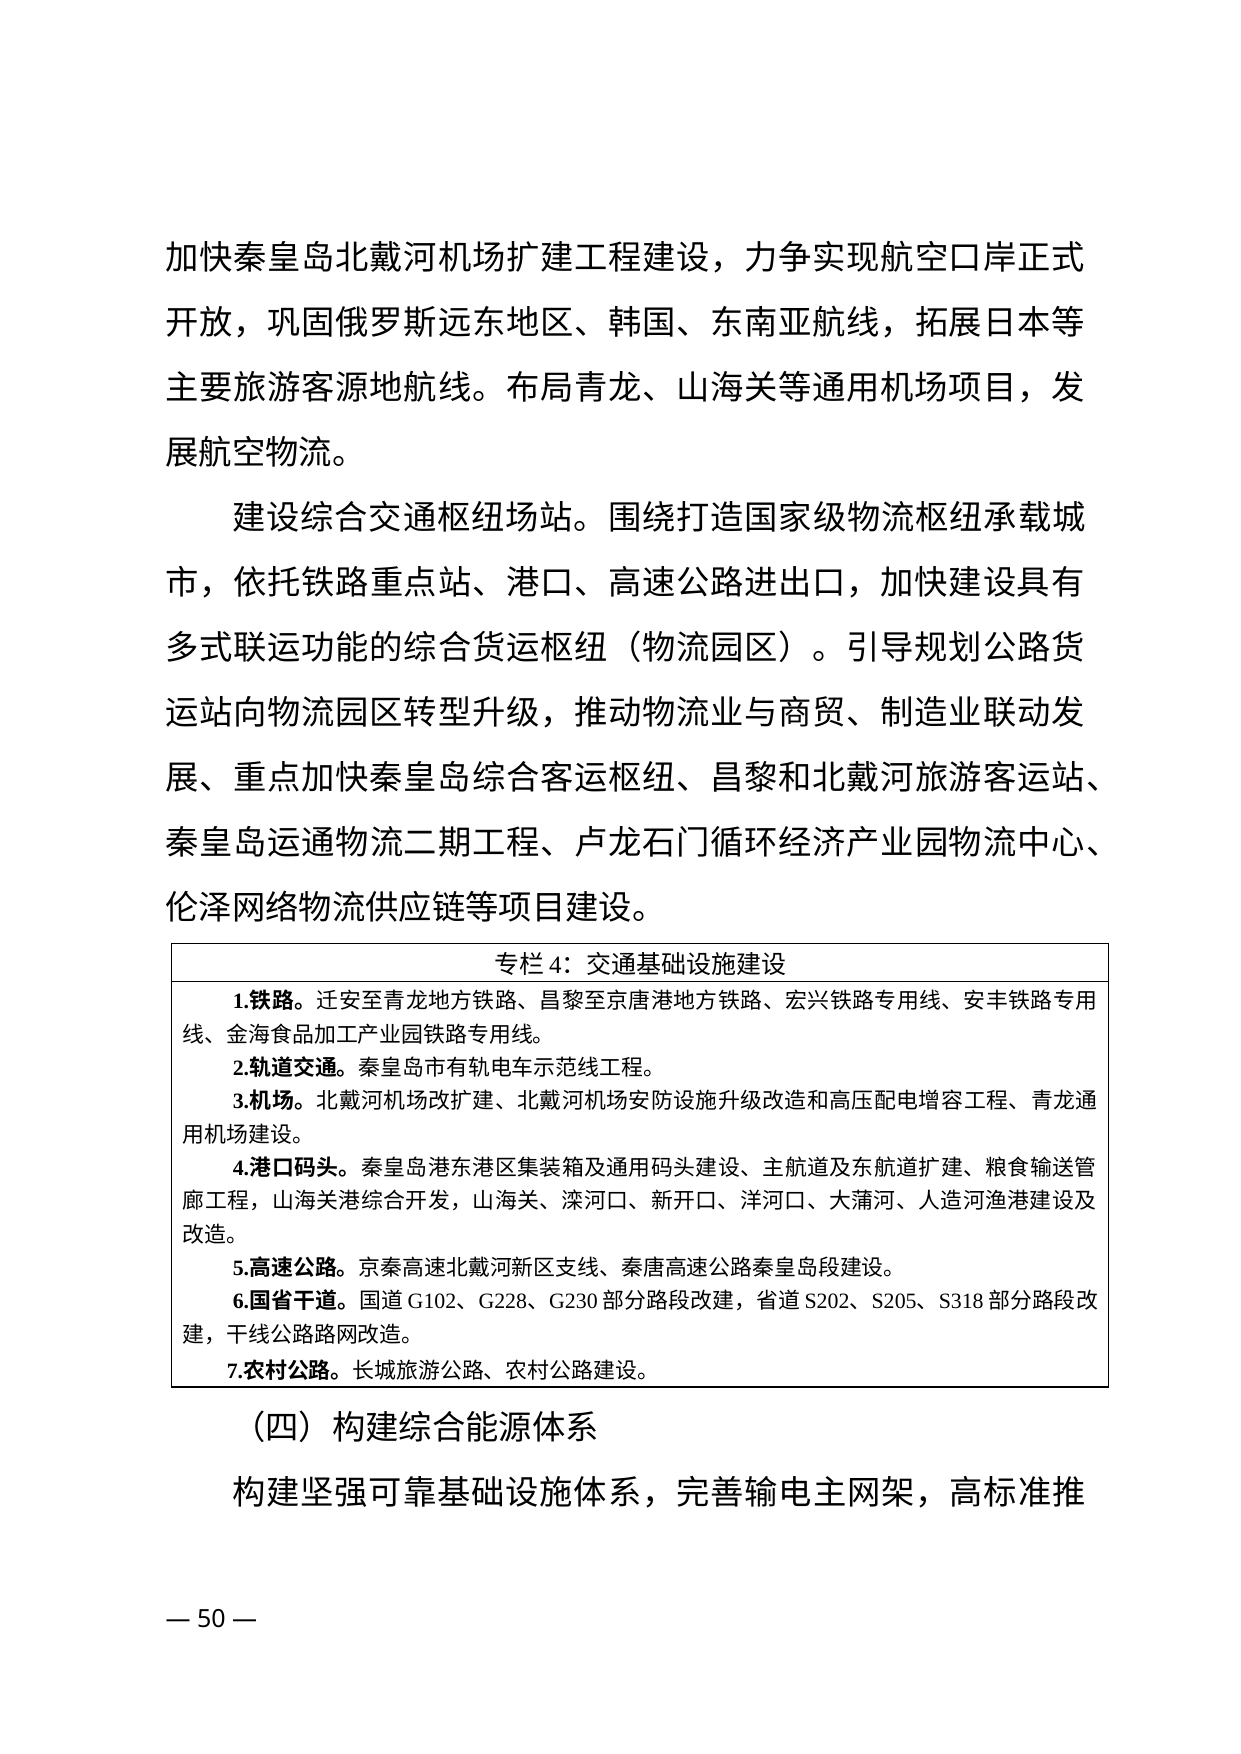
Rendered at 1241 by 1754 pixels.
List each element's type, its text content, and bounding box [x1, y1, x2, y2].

text 建设综合交通枢纽场站。围绕打造国家级物流枢纽承载城市，依托铁路重点站、港口、高速公路进出口，加快建设具有多式联运功能的综合货运枢纽（物流园区）。引导规划公路货运站向物流园区转型升级，推动物流业与商贸、制造业联动发展、重点加快秦皇岛综合客运枢纽、昌黎和北戴河旅游客运站、秦皇岛运通物流二期工程、卢龙石门循环经济产业园物流中心、伦泽网络物流供应链等项目建设。 [165, 482, 1087, 937]
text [165, 1457, 1087, 1522]
table_header 专栏4：交通基础设施建设 [172, 944, 1108, 981]
text （四）构建综合能源体系 [165, 937, 1087, 1457]
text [165, 222, 1087, 482]
table_cell 1.铁路。迁安至青龙地方铁路、昌黎至京唐港地方铁路、宏兴铁路专用线、安丰铁路专用线、金海食品加工产业园铁路专用线。 2.轨道交通。秦皇岛市有轨电车示范线工程。 3.机场。北戴河机场改扩建、北戴河机场安防设施升级改造和高压配电增容工程、青龙通用机场建设。 4.港口码头。秦皇岛港东港区集装箱及通用码头建设、主航道及东航道扩建、粮食输送管廊工程，山海关港综合开发，山海关、滦河口、新开口、洋河口、大蒲河、人造河渔港建设及改造。 5.高速公路。京秦高速北戴河新区支线、秦唐高速公路秦皇岛段建设。 6.国省干道。国道G102、G228、G230部分路段改建，省道S202、S205、S318部分路段改建，干线公路路网改造。 7.农村公路。长城旅游公路、农村公路建设。 [172, 982, 1108, 1386]
